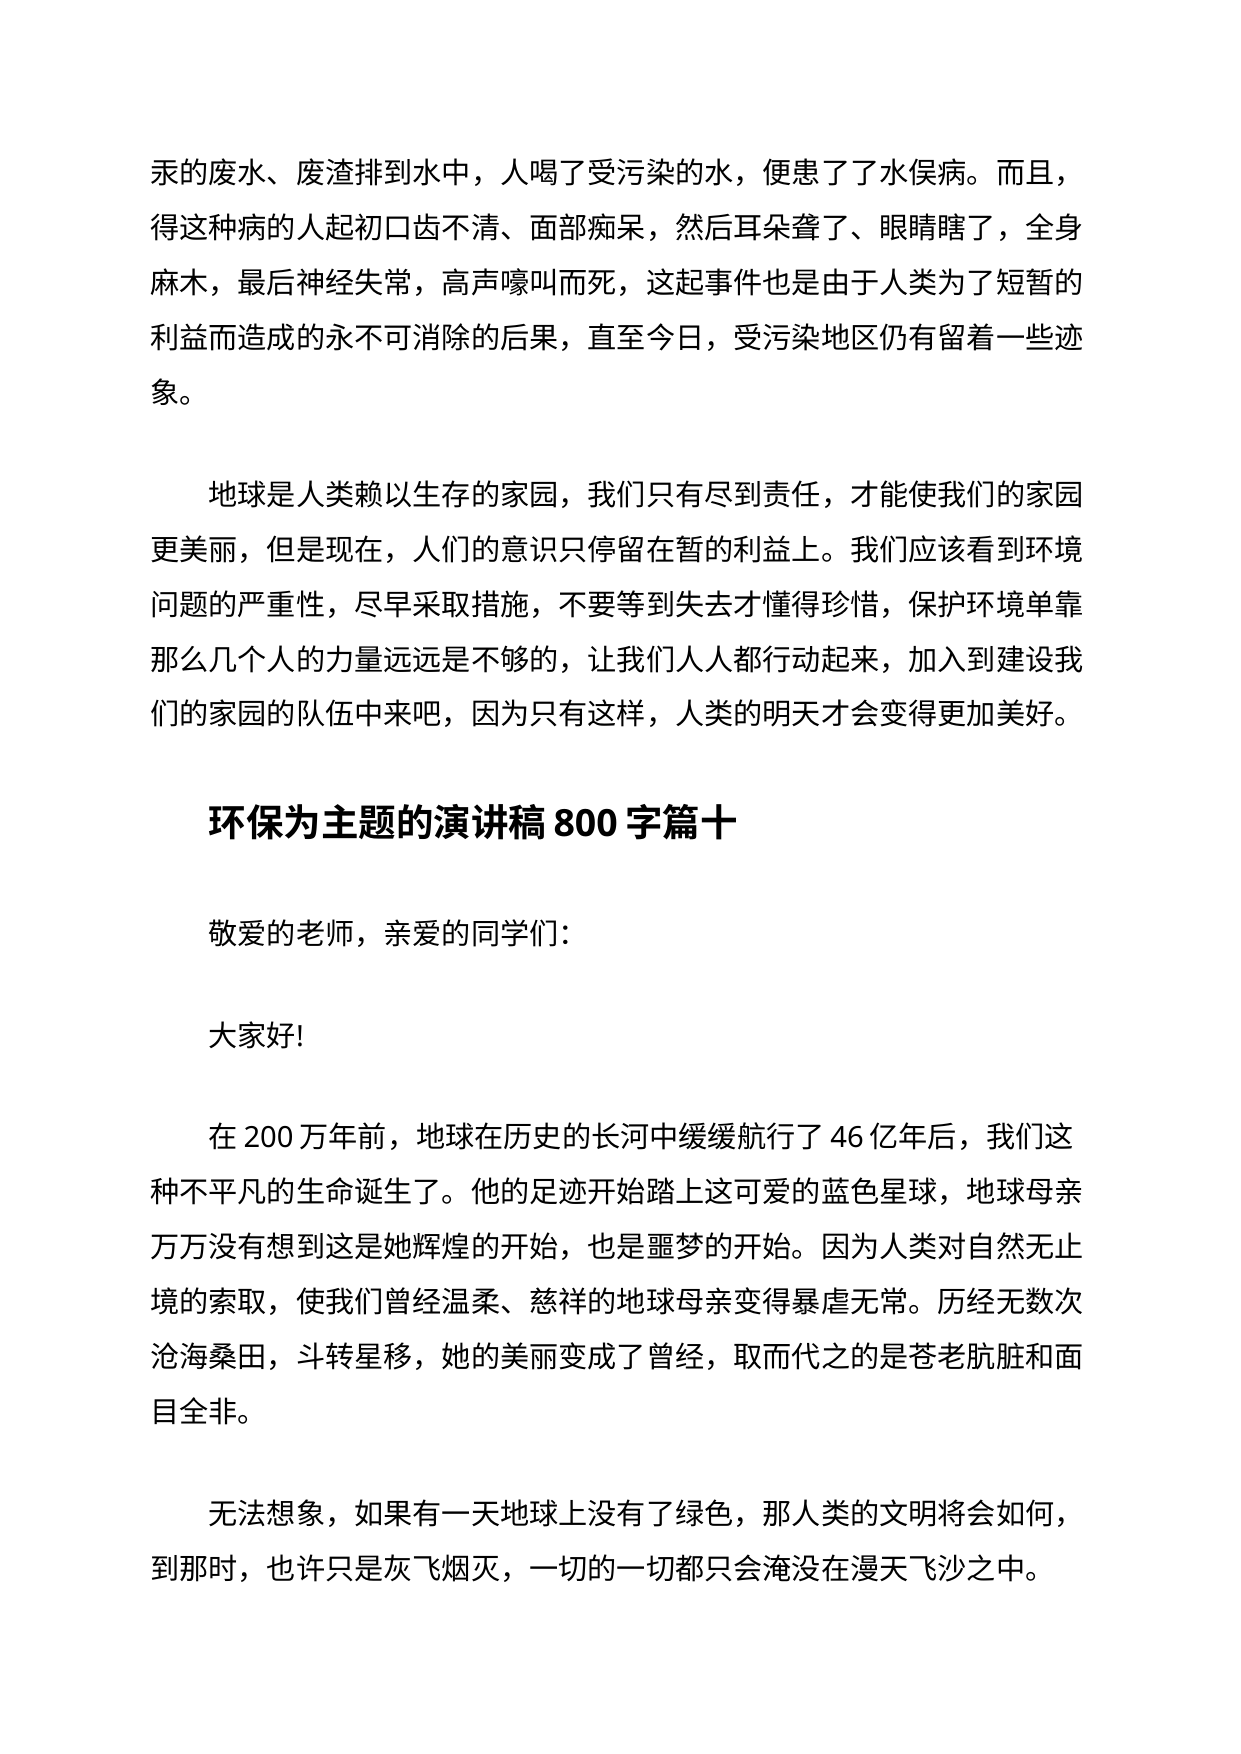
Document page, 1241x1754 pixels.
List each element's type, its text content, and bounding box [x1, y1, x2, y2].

text 敬爱的老师，亲爱的同学们： [150, 910, 1090, 953]
text 在200万年前，地球在历史的长河中缓缓航行了46亿年后，我们这种不平凡的生命诞生了。他的足迹开始踏上这可爱的蓝色星球，地球母亲万万没有想到这是她辉煌的开始，也是噩梦的开始。因为人类对自然无止境的索取，使我们曾经温柔、慈祥的地球母亲变得暴虐无常。历经无数次沧海桑田，斗转星移，她的美丽变成了曾经，取而代之的是苍老肮脏和面目全非。 [150, 1114, 1090, 1431]
text 大家好! [150, 1012, 1090, 1054]
text 地球是人类赖以生存的家园，我们只有尽到责任，才能使我们的家园更美丽，但是现在，人们的意识只停留在暂的利益上。我们应该看到环境问题的严重性，尽早采取措施，不要等到失去才懂得珍惜，保护环境单靠那么几个人的力量远远是不够的，让我们人人都行动起来，加入到建设我们的家园的队伍中来吧，因为只有这样，人类的明天才会变得更加美好。 [150, 471, 1090, 733]
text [150, 150, 1090, 412]
text 环保为主题的演讲稿800字篇十 [150, 793, 1090, 847]
text 无法想象，如果有一天地球上没有了绿色，那人类的文明将会如何，到那时，也许只是灰飞烟灭，一切的一切都只会淹没在漫天飞沙之中。 [150, 1490, 1090, 1588]
